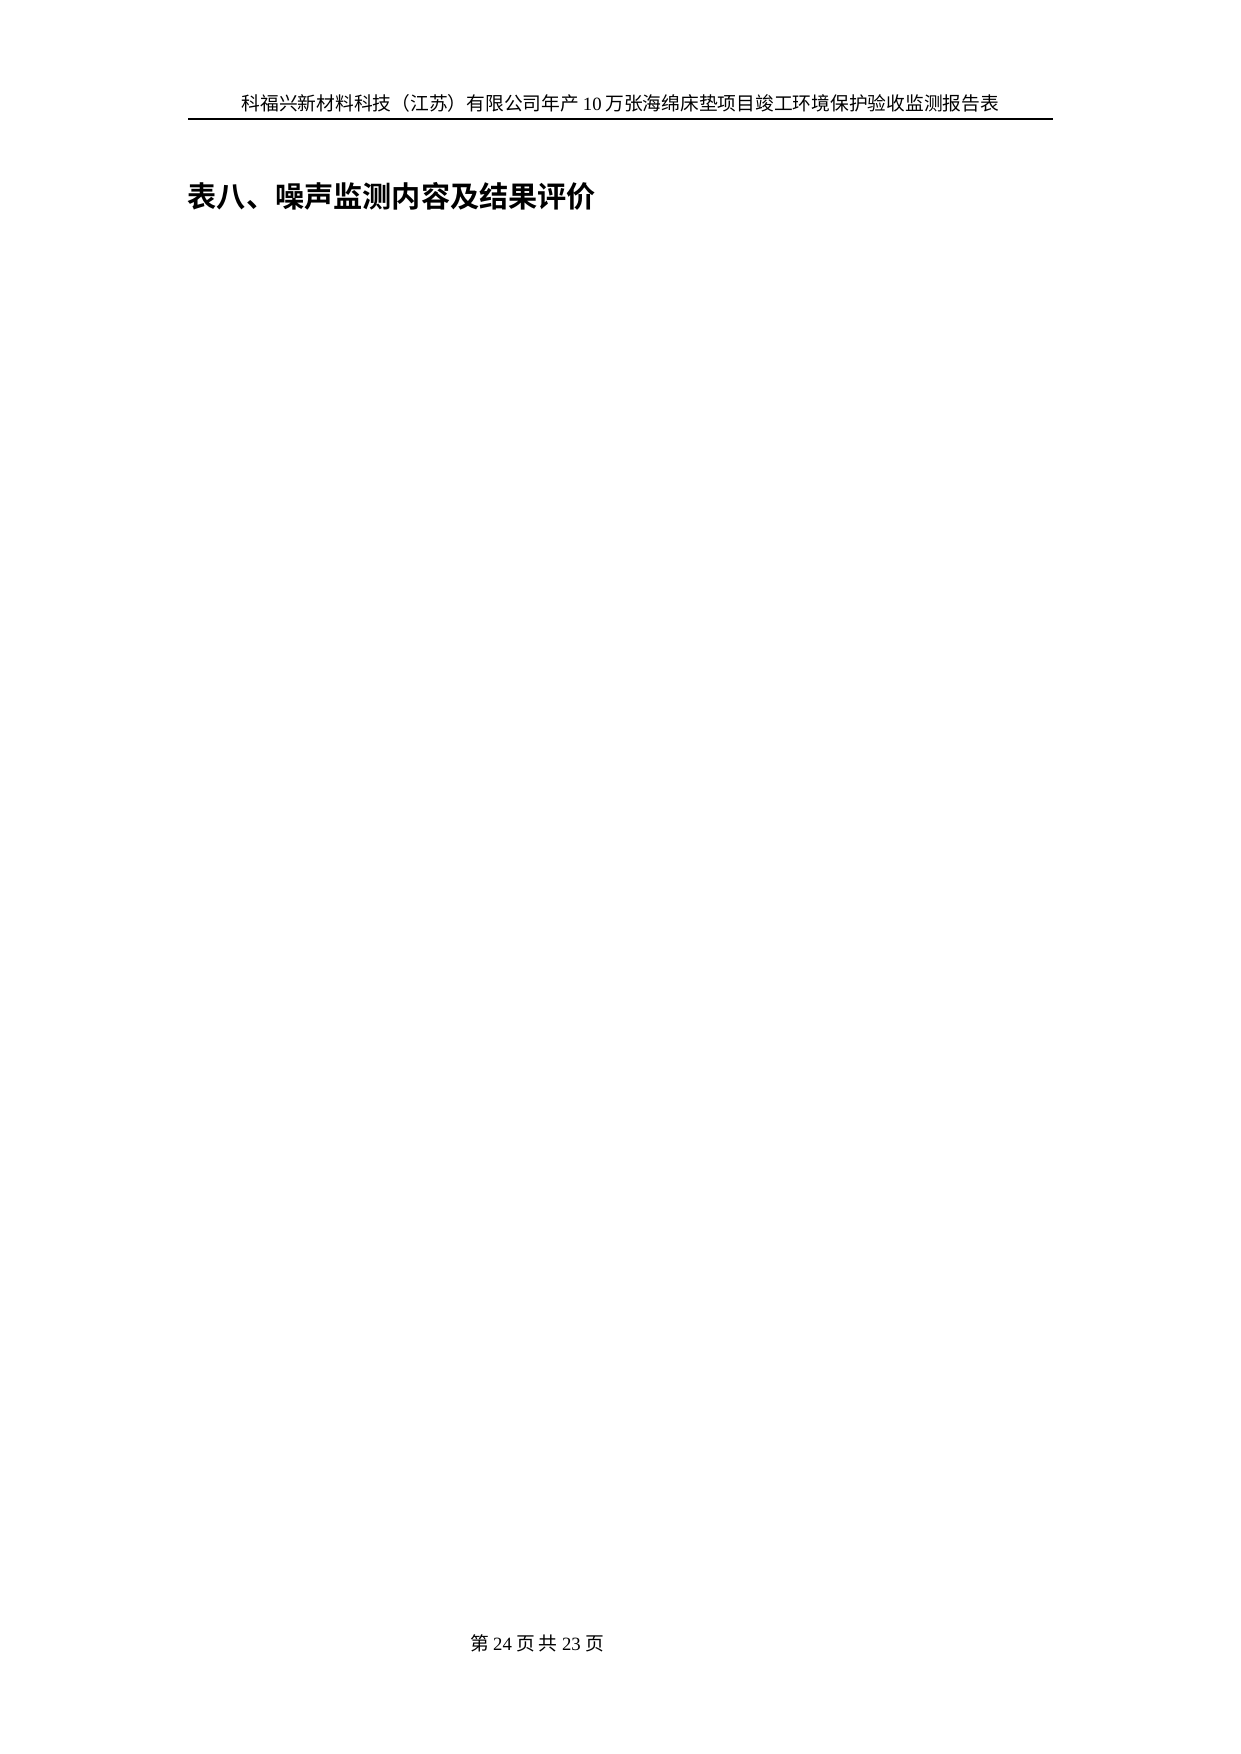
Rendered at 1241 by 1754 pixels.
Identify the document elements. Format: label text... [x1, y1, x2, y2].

subtitle 表八、噪声监测内容及结果评价 [187, 162, 1053, 227]
